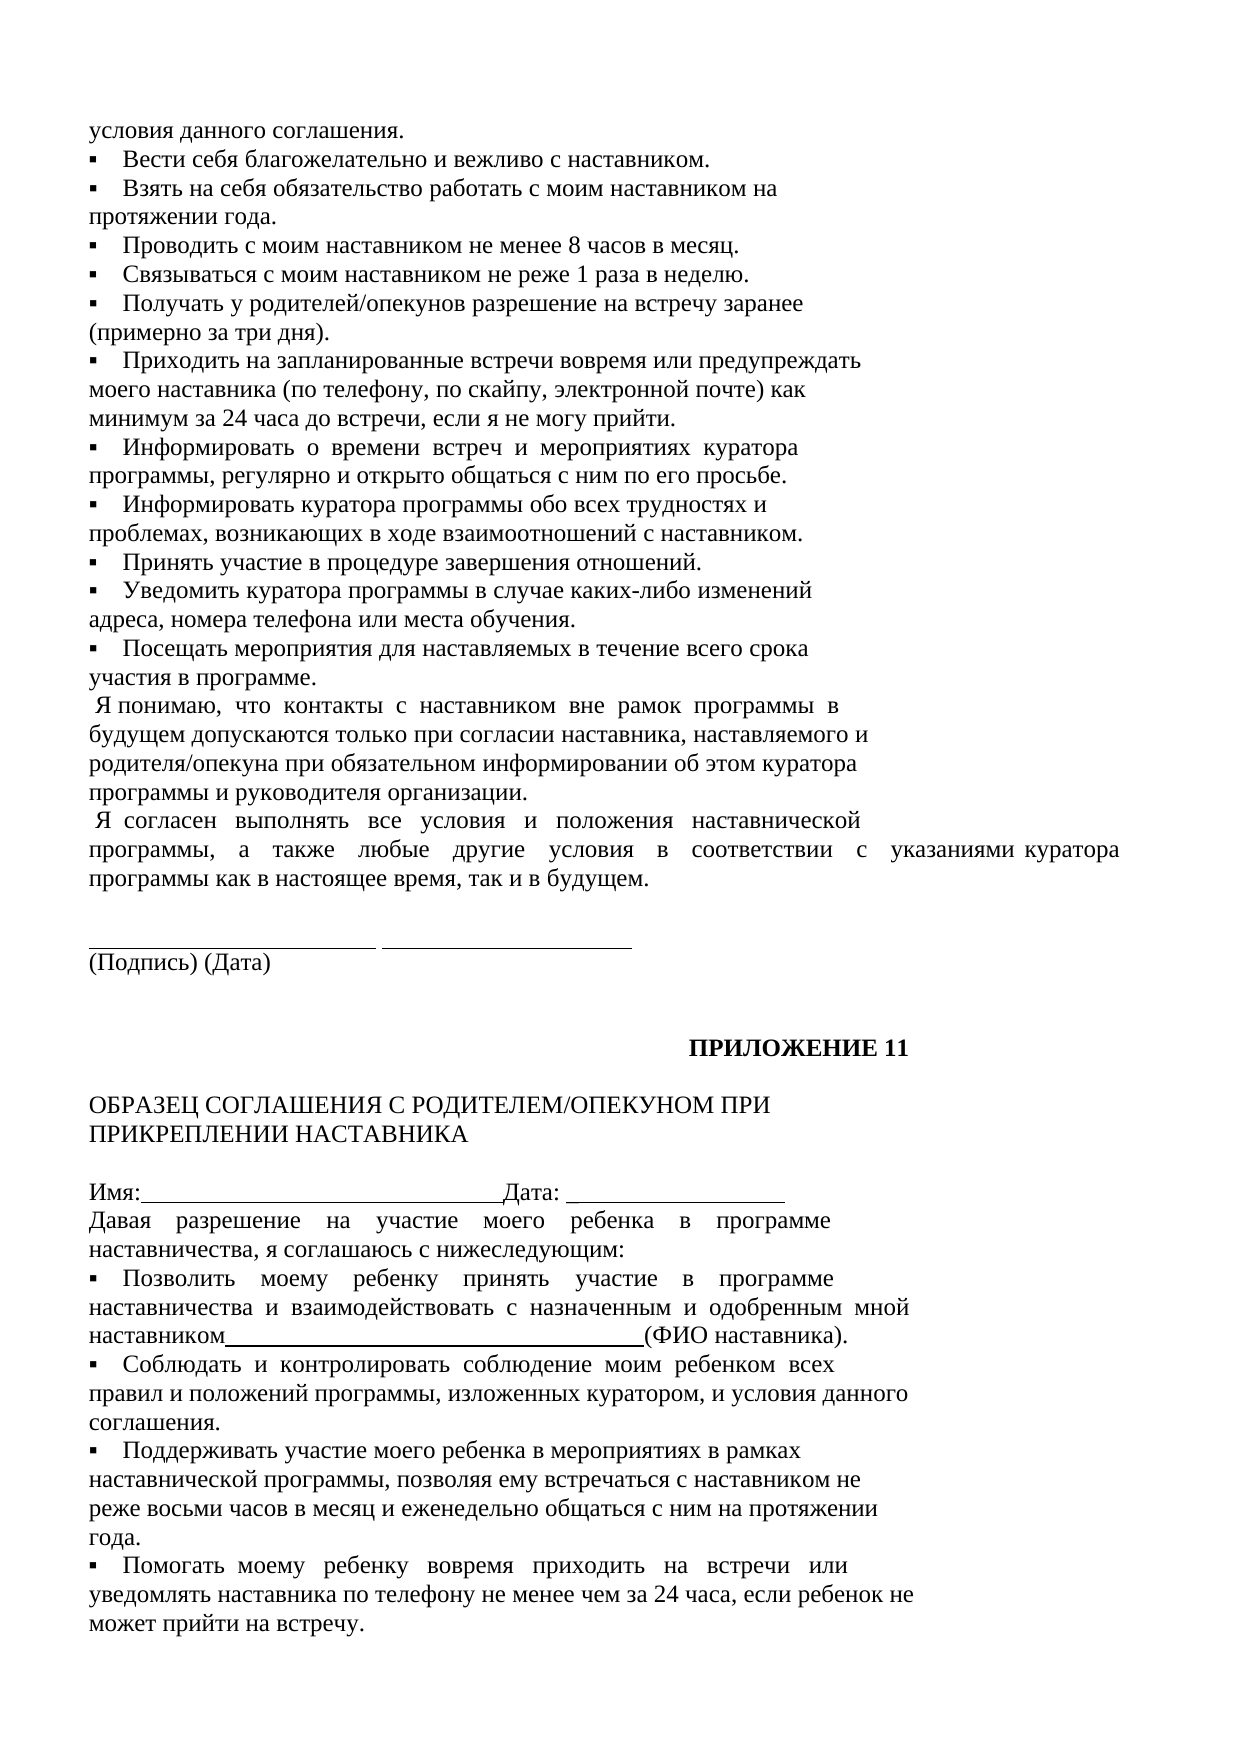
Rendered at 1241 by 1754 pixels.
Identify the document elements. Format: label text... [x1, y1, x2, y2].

text условия данного соглашения. [88, 115, 1146, 144]
list Посещать мероприятия для наставляемых в течение всего срока участия в программе. [88, 633, 852, 690]
text уведомлять наставника по телефону не менее чем за 24 часа, если ребенок не может прийти на встречу. [88, 1579, 916, 1637]
list Связываться с моим наставником не реже 1 раза в неделю. [88, 259, 1146, 288]
list Получать у родителей/опекунов разрешение на встречу заранее (примерно за три дня). [88, 288, 840, 345]
list Помогать моему ребенку вовремя приходить на встречи или [88, 1550, 1146, 1579]
list Уведомить куратора программы в случае каких-либо изменений адреса, номера телефона или места обучения. [88, 575, 849, 633]
text Имя: Дата: _ Давая разрешение на участие моего ребенка в программе наставничества, я соглашаюсь с нижеследующим: [88, 1177, 836, 1263]
text ОБРАЗЕЦ СОГЛАШЕНИЯ С РОДИТЕЛЕМ/ОПЕКУНОМ ПРИ ПРИКРЕПЛЕНИИ НАСТАВНИКА [88, 1090, 773, 1148]
list Соблюдать и контролировать соблюдение моим ребенком всех правил и положений программы, изложенных куратором, и условия данного соглашения. [88, 1349, 909, 1435]
list Принять участие в процедуре завершения отношений. [88, 547, 1146, 575]
list Проводить с моим наставником не менее 8 часов в месяц. [88, 230, 1146, 259]
list Взять на себя обязательство работать с моим наставником на протяжении года. [88, 173, 826, 230]
text (Подпись) (Дата) [88, 944, 1146, 975]
list Информировать куратора программы обо всех трудностях и проблемах, возникающих в ходе взаимоотношений с наставником. [88, 489, 841, 547]
text программы, а также любые другие условия в соответствии с указаниями куратора программы как в настоящее время, так и в будущем. [88, 834, 1121, 892]
list Информировать о времени встреч и мероприятиях куратора программы, регулярно и открыто общаться с ним по его просьбе. [88, 432, 838, 489]
list Вести себя благожелательно и вежливо с наставником. [88, 144, 1146, 173]
text Я понимаю, что контакты с наставником вне рамок программы в будущем допускаются только при согласии наставника, наставляемого и родителя/опекуна при обязательном информировании об этом куратора программы и руководителя организации. [88, 690, 918, 805]
text Я согласен выполнять все условия и положения наставнической [95, 805, 1146, 834]
list Позволить моему ребенку принять участие в программе наставничества и взаимодействовать с назначенным и одобренным мной наставником (ФИО наставника). [88, 1263, 912, 1349]
list Поддерживать участие моего ребенка в мероприятиях в рамках наставнической программы, позволяя ему встречаться с наставником не реже восьми часов в месяц и еженедельно общаться с ним на протяжении года. [88, 1435, 919, 1550]
list Приходить на запланированные встречи вовремя или предупреждать моего наставника (по телефону, по скайпу, электронной почте) как минимум за 24 часа до встречи, если я не могу прийти. [88, 345, 911, 432]
subtitle ПРИЛОЖЕНИЕ 11 [689, 1033, 1146, 1062]
